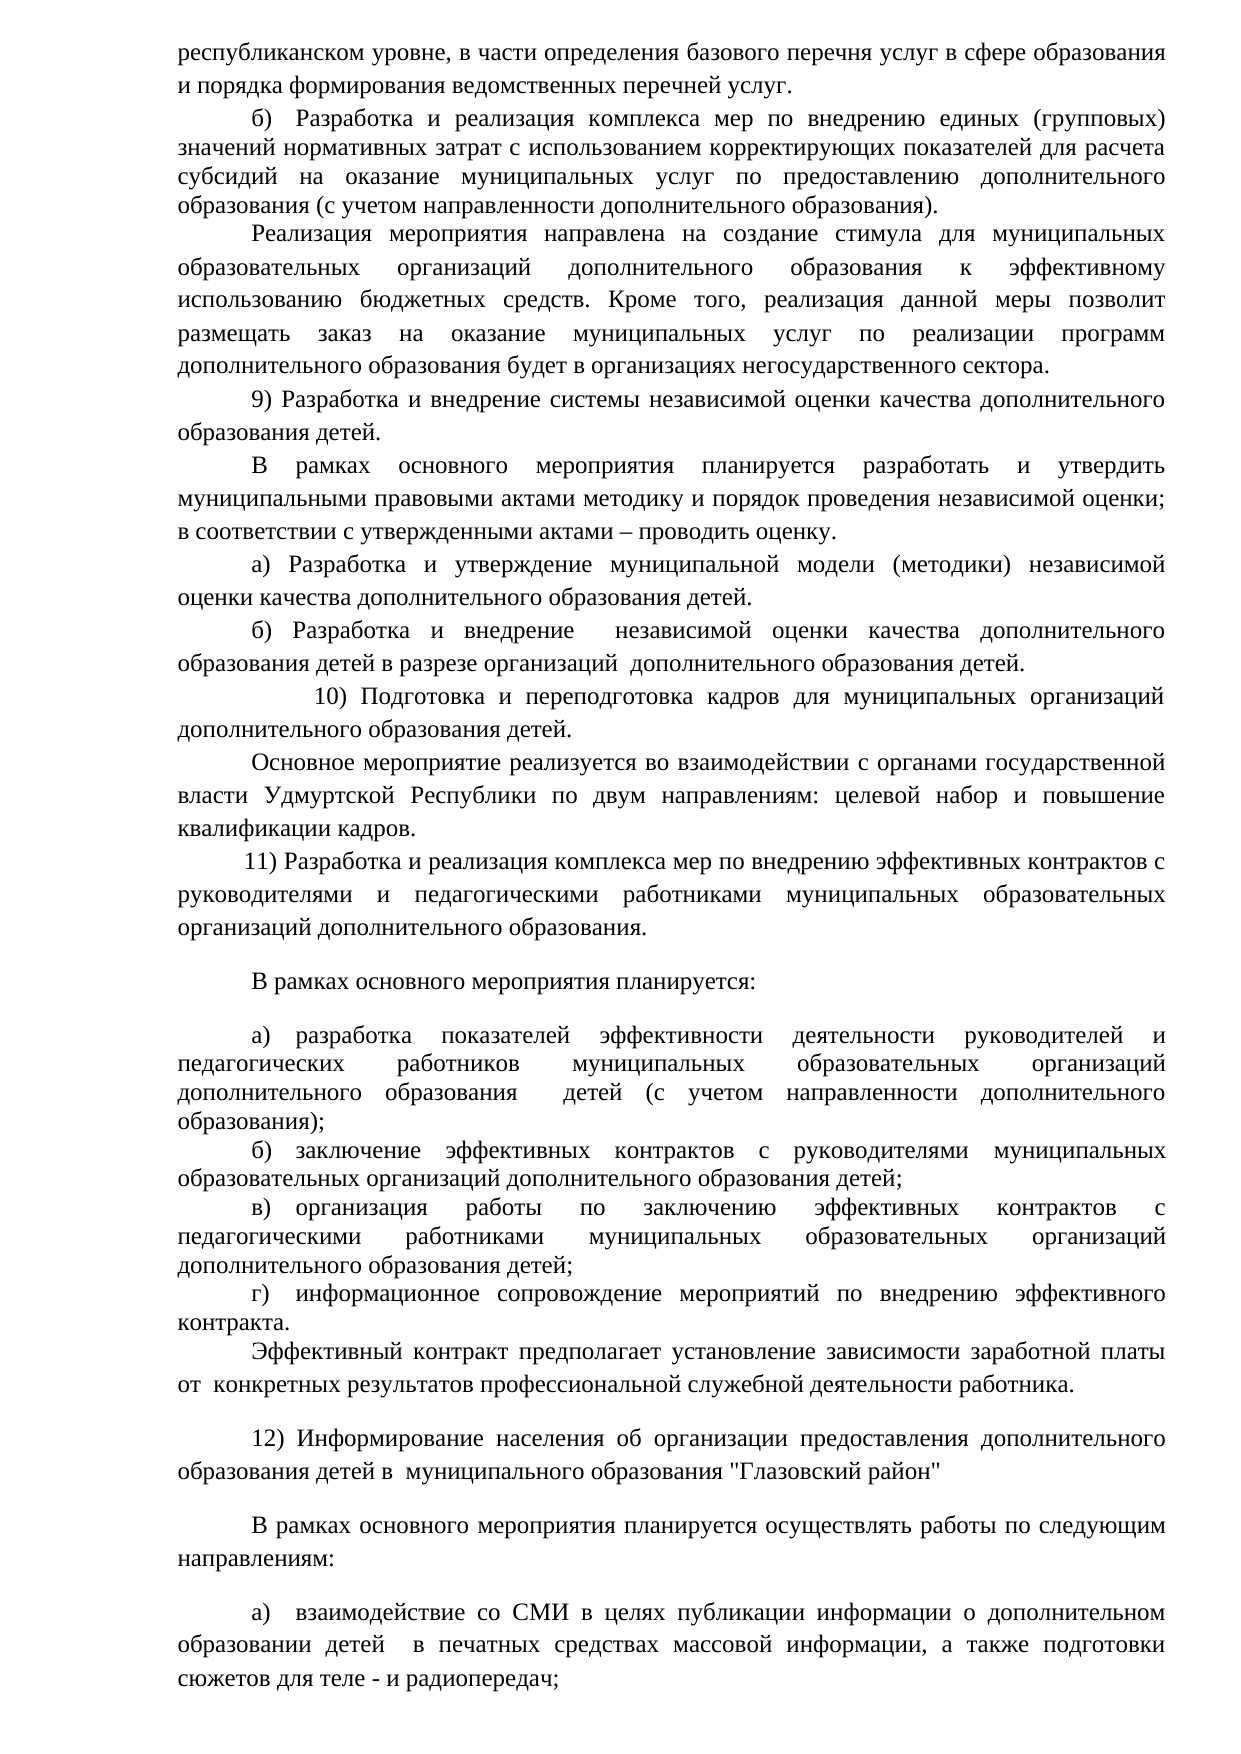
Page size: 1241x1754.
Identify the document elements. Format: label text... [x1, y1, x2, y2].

list заключение эффективных контрактов с руководителями муниципальных образовательных организаций дополнительного образования детей; [177, 1135, 1166, 1192]
text В рамках основного мероприятия планируется осуществлять работы по следующим направлениям: [177, 1510, 1166, 1571]
text В рамках основного мероприятия планируется: [177, 966, 1166, 994]
list 10) Подготовка и переподготовка кадров для муниципальных организаций дополнительного образования детей. [177, 681, 1166, 743]
list разработка показателей эффективности деятельности руководителей и педагогических работников муниципальных образовательных организаций дополнительного образования детей (с учетом направленности дополнительного образования); [177, 1020, 1166, 1135]
list организация работы по заключению эффективных контрактов с педагогическими работниками муниципальных образовательных организаций дополнительного образования детей; [177, 1192, 1166, 1278]
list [177, 37, 1166, 99]
list Разработка и реализация комплекса мер по внедрению единых (групповых) значений нормативных затрат с использованием корректирующих показателей для расчета субсидий на оказание муниципальных услуг по предоставлению дополнительного образования (с учетом направленности дополнительного образования). [177, 103, 1166, 218]
list В рамках основного мероприятия планируется разработать и утвердить муниципальными правовыми актами методику и порядок проведения независимой оценки; в соответствии с утвержденными актами – проводить оценку. [177, 450, 1166, 544]
list 9) Разработка и внедрение системы независимой оценки качества дополнительного образования детей. [177, 384, 1166, 445]
list Основное мероприятие реализуется во взаимодействии с органами государственной власти Удмуртской Республики по двум направлениям: целевой набор и повышение квалификации кадров. [177, 747, 1166, 842]
list информационное сопровождение мероприятий по внедрению эффективного контракта. [177, 1278, 1166, 1336]
text а) взаимодействие со СМИ в целях публикации информации о дополнительном образовании детей в печатных средствах массовой информации, а также подготовки сюжетов для теле - и радиопередач; [177, 1597, 1166, 1691]
text Эффективный контракт предполагает установление зависимости заработной платы от конкретных результатов профессиональной служебной деятельности работника. [177, 1336, 1166, 1398]
list 12) Информирование населения об организации предоставления дополнительного образования детей в муниципального образования "Глазовский район" [177, 1423, 1166, 1484]
list а) Разработка и утверждение муниципальной модели (методики) независимой оценки качества дополнительного образования детей. [177, 549, 1166, 611]
list 11) Разработка и реализация комплекса мер по внедрению эффективных контрактов с руководителями и педагогическими работниками муниципальных образовательных организаций дополнительного образования. [177, 846, 1166, 941]
list б) Разработка и внедрение независимой оценки качества дополнительного образования детей в разрезе организаций дополнительного образования детей. [177, 615, 1166, 677]
list Реализация мероприятия направлена на создание стимула для муниципальных образовательных организаций дополнительного образования к эффективному использованию бюджетных средств. Кроме того, реализация данной меры позволит размещать заказ на оказание муниципальных услуг по реализации программ дополнительного образования будет в организациях негосударственного сектора. [177, 218, 1166, 379]
